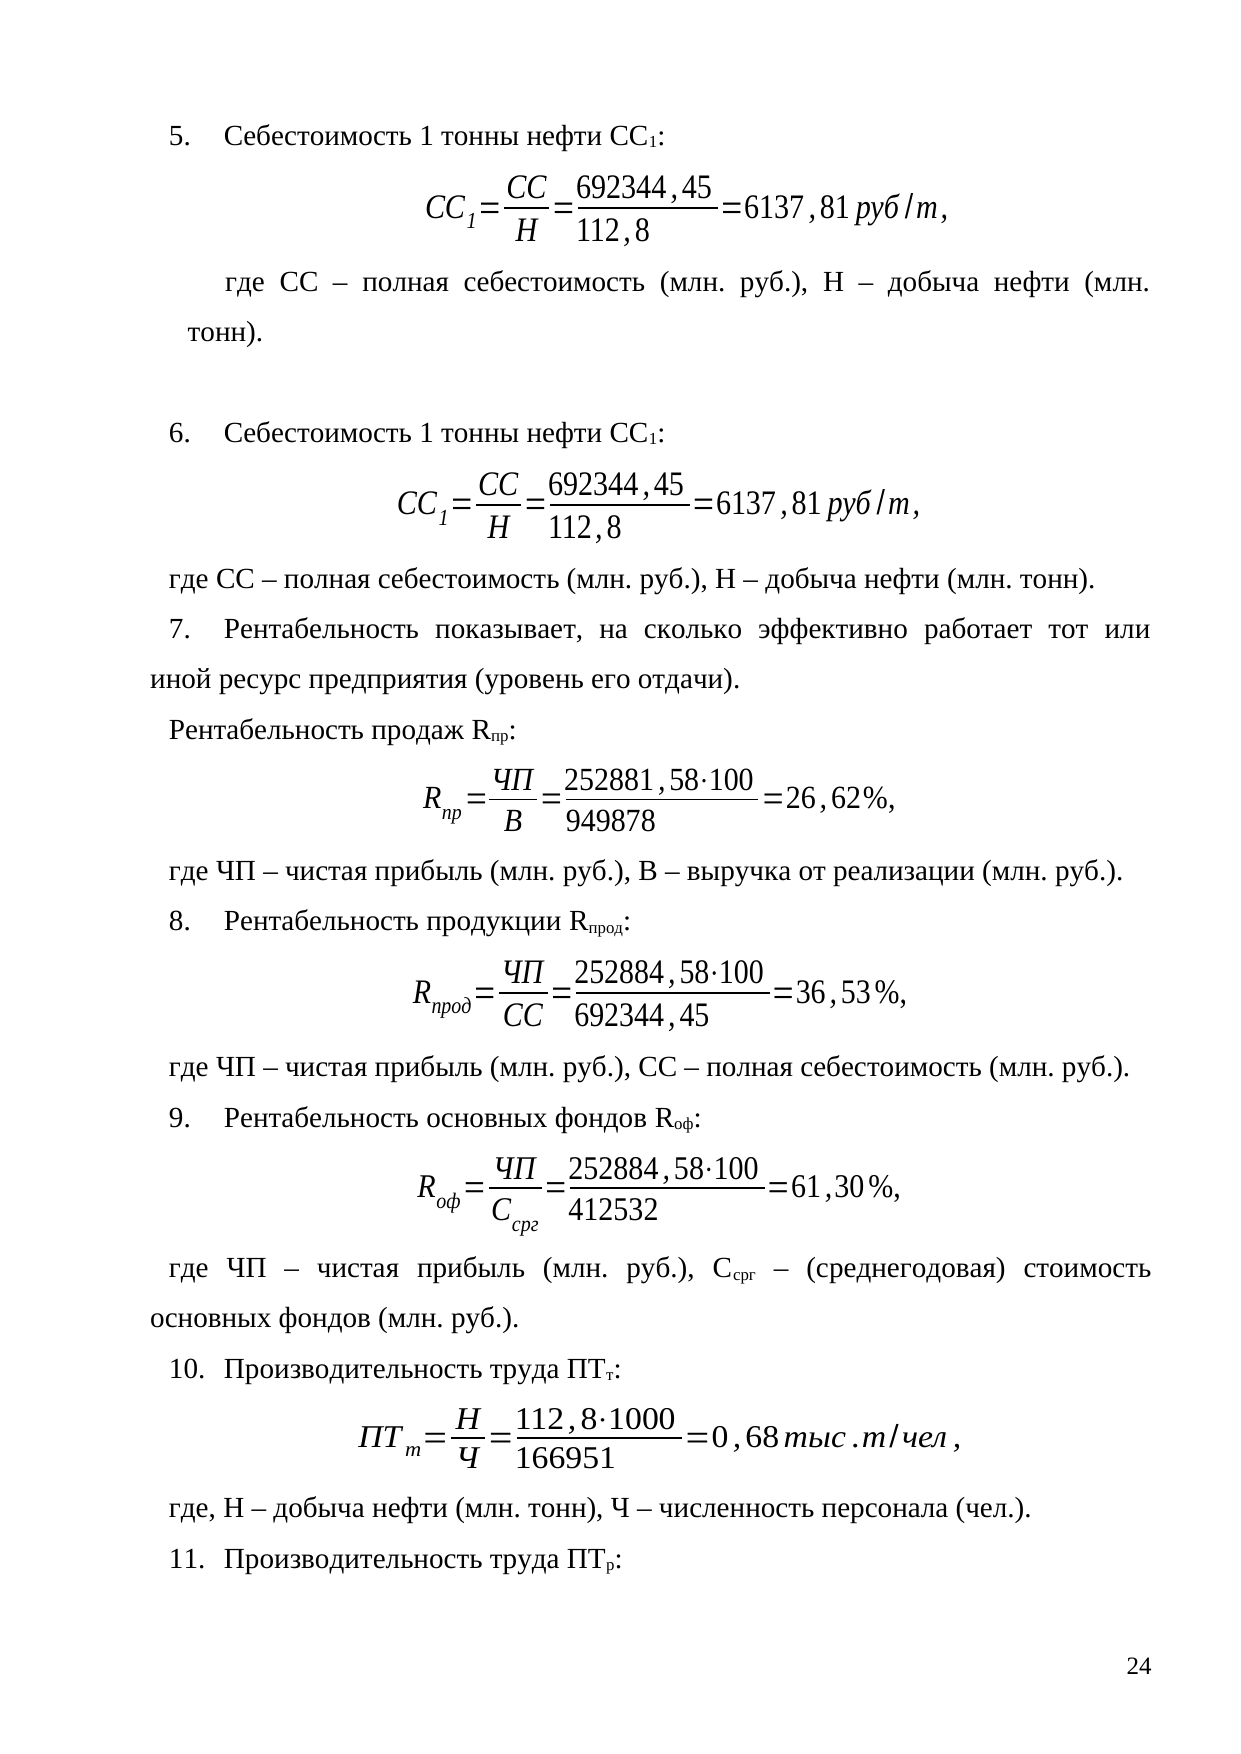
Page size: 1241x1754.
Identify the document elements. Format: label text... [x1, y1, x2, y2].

list Производительность труда ПТт: [150, 1351, 1152, 1384]
list Себестоимость 1 тонны нефти СС1: [150, 415, 1152, 448]
text где ЧП – чистая прибыль (млн. руб.), В – выручка от реализации (млн. руб.). [150, 853, 1152, 887]
text где СС – полная себестоимость (млн. руб.), Н – добыча нефти (млн. тонн). [150, 561, 1152, 594]
list Рентабельность основных фондов Rоф: [150, 1100, 1152, 1133]
text где ЧП – чистая прибыль (млн. руб.), СС – полная себестоимость (млн. руб.). [150, 1049, 1152, 1083]
list Рентабельность продукции Rпрод: [150, 903, 1152, 937]
list Рентабельность показывает, на сколько эффективно работает тот или иной ресурс предприятия (уровень его отдачи). [150, 611, 1152, 695]
text где, Н – добыча нефти (млн. тонн), Ч – численность персонала (чел.). [150, 1491, 1152, 1524]
list Себестоимость 1 тонны нефти СС1: [150, 118, 1152, 152]
text Рентабельность продаж Rпр: [150, 712, 1152, 745]
list Производительность труда ПТр: [150, 1541, 1152, 1574]
text где ЧП – чистая прибыль (млн. руб.), Ссрг – (среднегодовая) стоимость основных фондов (млн. руб.). [150, 1250, 1152, 1334]
text где СС – полная себестоимость (млн. руб.), Н – добыча нефти (млн. тонн). [187, 264, 1152, 348]
